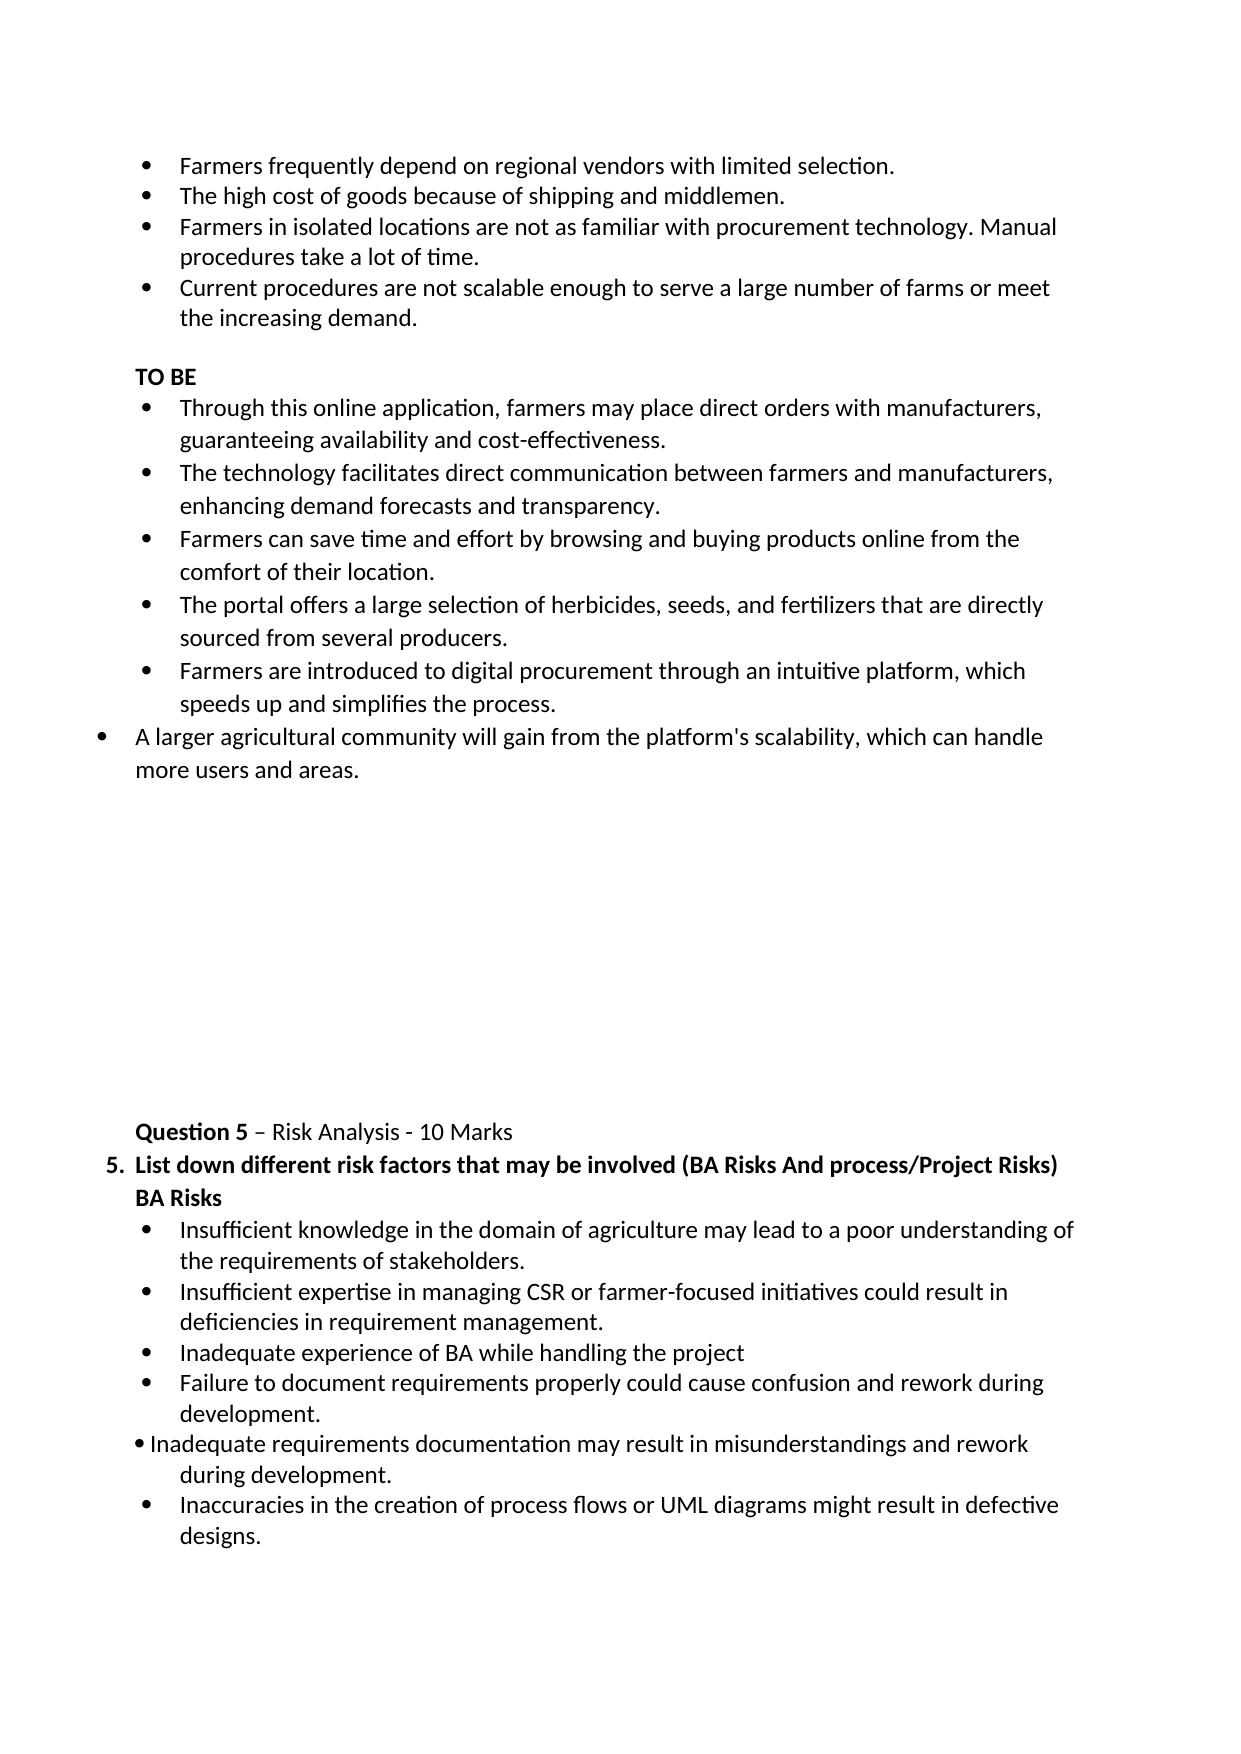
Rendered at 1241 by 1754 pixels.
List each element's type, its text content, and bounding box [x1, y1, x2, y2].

list TO BE [135, 361, 1090, 392]
list List down different risk factors that may be involved (BA Risks And process/Project Risks) BA Risks [106, 1149, 1090, 1212]
list A larger agricultural community will gain from the platform's scalability, which can handle more users and areas. Question 5 – Risk Analysis - 10 Marks [98, 721, 1090, 1146]
list Insufficient knowledge in the domain of agriculture may lead to a poor understanding of the requirements of stakeholders. [142, 1214, 1090, 1276]
list The high cost of goods because of shipping and middlemen. [142, 181, 1090, 211]
list Inaccuracies in the creation of process flows or UML diagrams might result in defective designs. [142, 1489, 1090, 1550]
list Farmers are introduced to digital procurement through an intuitive platform, which speeds up and simplifies the process. [142, 655, 1090, 718]
list Farmers can save time and effort by browsing and buying products online from the comfort of their location. [142, 523, 1090, 587]
list Inadequate requirements documentation may result in misunderstandings and rework during development. [135, 1428, 1090, 1489]
list Through this online application, farmers may place direct orders with manufacturers, guaranteeing availability and cost-effectiveness. [142, 392, 1090, 455]
list Farmers in isolated locations are not as familiar with procurement technology. Manual procedures take a lot of time. [142, 211, 1090, 272]
list Failure to document requirements properly could cause confusion and rework during development. [142, 1367, 1090, 1428]
list Inadequate experience of BA while handling the project [142, 1337, 1090, 1367]
list The portal offers a large selection of herbicides, seeds, and fertilizers that are directly sourced from several producers. [142, 589, 1090, 653]
list The technology facilitates direct communication between farmers and manufacturers, enhancing demand forecasts and transparency. [142, 457, 1090, 521]
list Insufficient expertise in managing CSR or farmer-focused initiatives could result in deficiencies in requirement management. [142, 1276, 1090, 1337]
list Farmers frequently depend on regional vendors with limited selection. [142, 150, 1090, 181]
list Current procedures are not scalable enough to serve a large number of farms or meet the increasing demand. [142, 272, 1090, 361]
